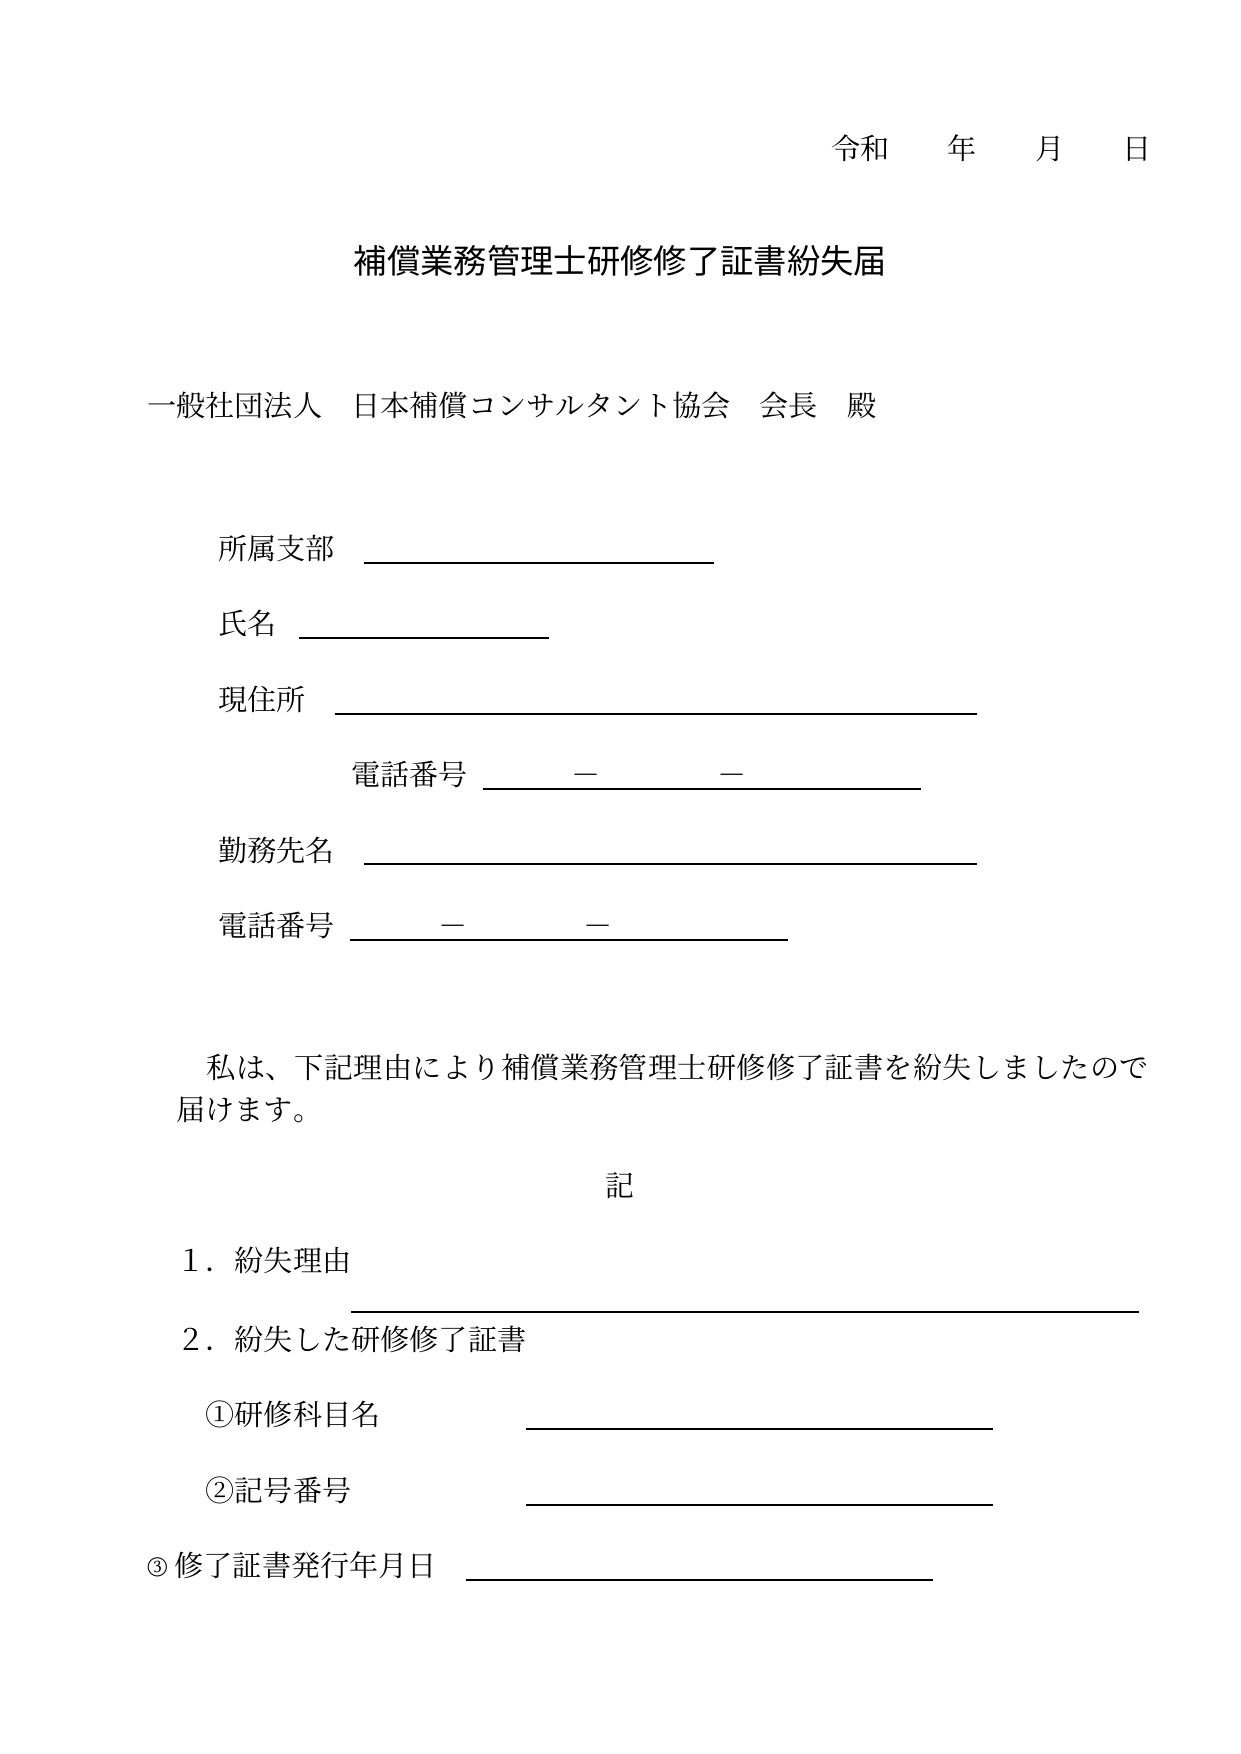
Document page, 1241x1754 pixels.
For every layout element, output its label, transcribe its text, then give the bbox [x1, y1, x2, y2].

text 現住所 [89, 677, 1152, 718]
text 所属支部 [89, 526, 1152, 568]
text ③修了証書発行年月日 [89, 1543, 1152, 1585]
text ②記号番号 [89, 1468, 1152, 1509]
text 補償業務管理士研修修了証書紛失届 [89, 234, 1152, 283]
text 氏名 [89, 601, 1152, 643]
text 令和 年 月 日 [89, 126, 1152, 167]
text 一般社団法人 日本補償コンサルタント協会 会長 殿 [89, 383, 1152, 425]
text 電話番号 － － [89, 752, 1152, 794]
text 記 [89, 1163, 1152, 1204]
text ①研修科目名 [89, 1392, 1152, 1434]
text 電話番号 － － [89, 903, 1152, 945]
text ２．紛失した研修修了証書 [89, 1317, 1152, 1359]
text １．紛失理由 [89, 1238, 1152, 1280]
text 私は、下記理由により補償業務管理士研修修了証書を紛失しましたので届けます｡ [89, 1045, 1152, 1129]
text 勤務先名 [89, 827, 1152, 869]
